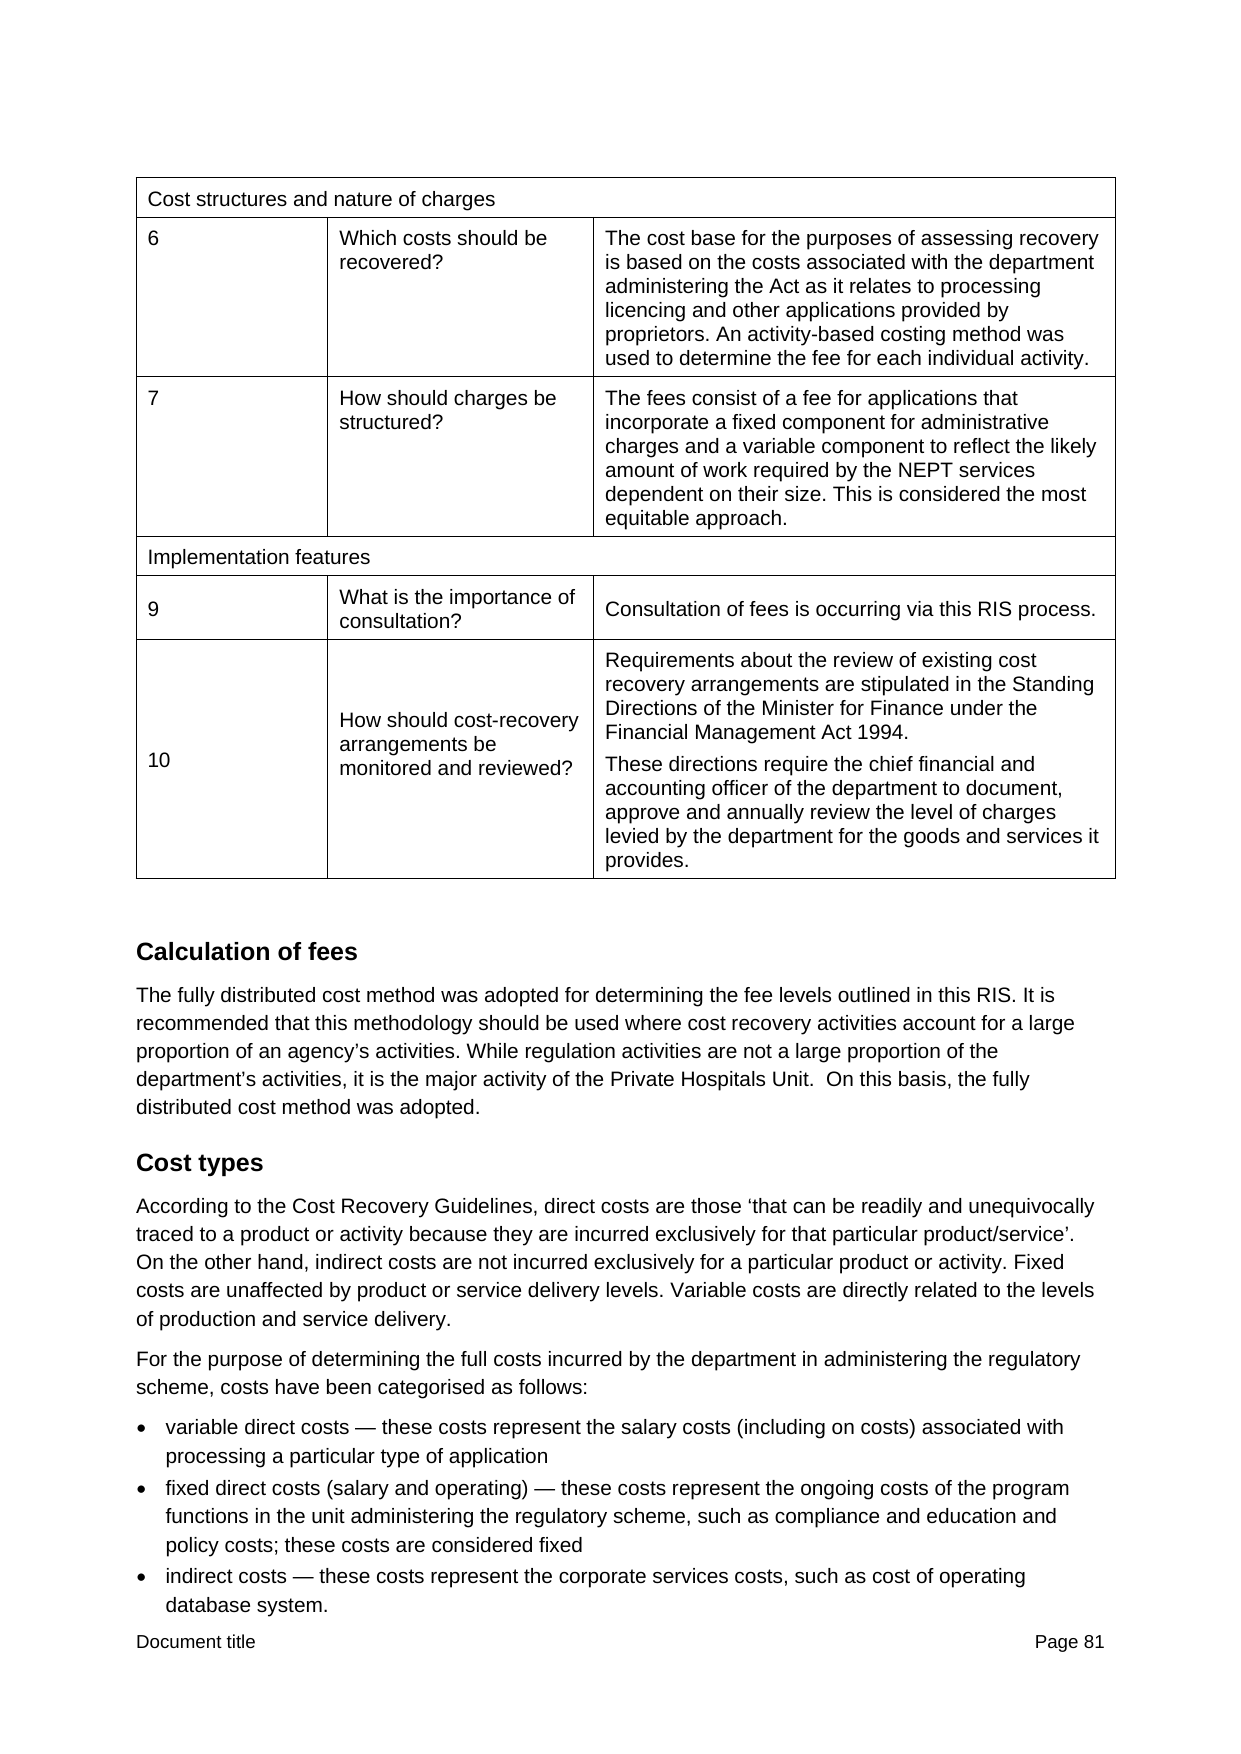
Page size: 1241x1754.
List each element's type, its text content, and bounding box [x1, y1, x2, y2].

table_cell Cost structures and nature of charges [137, 178, 1115, 217]
text The fully distributed cost method was adopted for determining the fee levels outlined in this RIS. It is recommended that this methodology should be used where cost recovery activities account for a large proportion of an agency’s activities. While regulation activities are not a large proportion of the department’s activities, it is the major activity of the Private Hospitals Unit. On this basis, the fully distributed cost method was adopted. [136, 978, 1104, 1119]
subtitle Calculation of fees [136, 937, 1104, 966]
table_cell Implementation features [137, 537, 1115, 575]
table_cell 7 [137, 377, 327, 536]
text indirect costs — these costs represent the corporate services costs, such as cost of operating database system. [136, 1561, 1104, 1617]
text For the purpose of determining the full costs incurred by the department in administering the regulatory scheme, costs have been categorised as follows: [136, 1343, 1104, 1399]
text variable direct costs — these costs represent the salary costs (including on costs) associated with processing a particular type of application [136, 1412, 1104, 1468]
table_cell What is the importance of consultation? [328, 576, 593, 639]
table_cell 6 [137, 218, 327, 376]
text According to the Cost Recovery Guidelines, direct costs are those ‘that can be readily and unequivocally traced to a product or activity because they are incurred exclusively for that particular product/service’. On the other hand, indirect costs are not incurred exclusively for a particular product or activity. Fixed costs are unaffected by product or service delivery levels. Variable costs are directly related to the levels of production and service delivery. [136, 1190, 1104, 1330]
table_cell The fees consist of a fee for applications that incorporate a fixed component for administrative charges and a variable component to reflect the likely amount of work required by the NEPT services dependent on their size. This is considered the most equitable approach. [594, 377, 1115, 536]
table_cell Which costs should be recovered? [328, 218, 593, 376]
text fixed direct costs (salary and operating) — these costs represent the ongoing costs of the program functions in the unit administering the regulatory scheme, such as compliance and education and policy costs; these costs are considered fixed [136, 1472, 1104, 1556]
table_cell How should charges be structured? [328, 377, 593, 536]
table_cell 9 [137, 576, 327, 639]
table_cell How should cost-recovery arrangements be monitored and reviewed? [328, 640, 593, 878]
subtitle Cost types [136, 1148, 1104, 1177]
table_cell The cost base for the purposes of assessing recovery is based on the costs associated with the department administering the Act as it relates to processing licencing and other applications provided by proprietors. An activity-based costing method was used to determine the fee for each individual activity. [594, 218, 1115, 376]
table_cell 10 [137, 640, 327, 878]
table_cell Consultation of fees is occurring via this RIS process. [594, 576, 1115, 639]
table_cell Requirements about the review of existing cost recovery arrangements are stipulated in the Standing Directions of the Minister for Finance under the Financial Management Act 1994. These directions require the chief financial and accounting officer of the department to document, approve and annually review the level of charges levied by the department for the goods and services it provides. [594, 640, 1115, 878]
